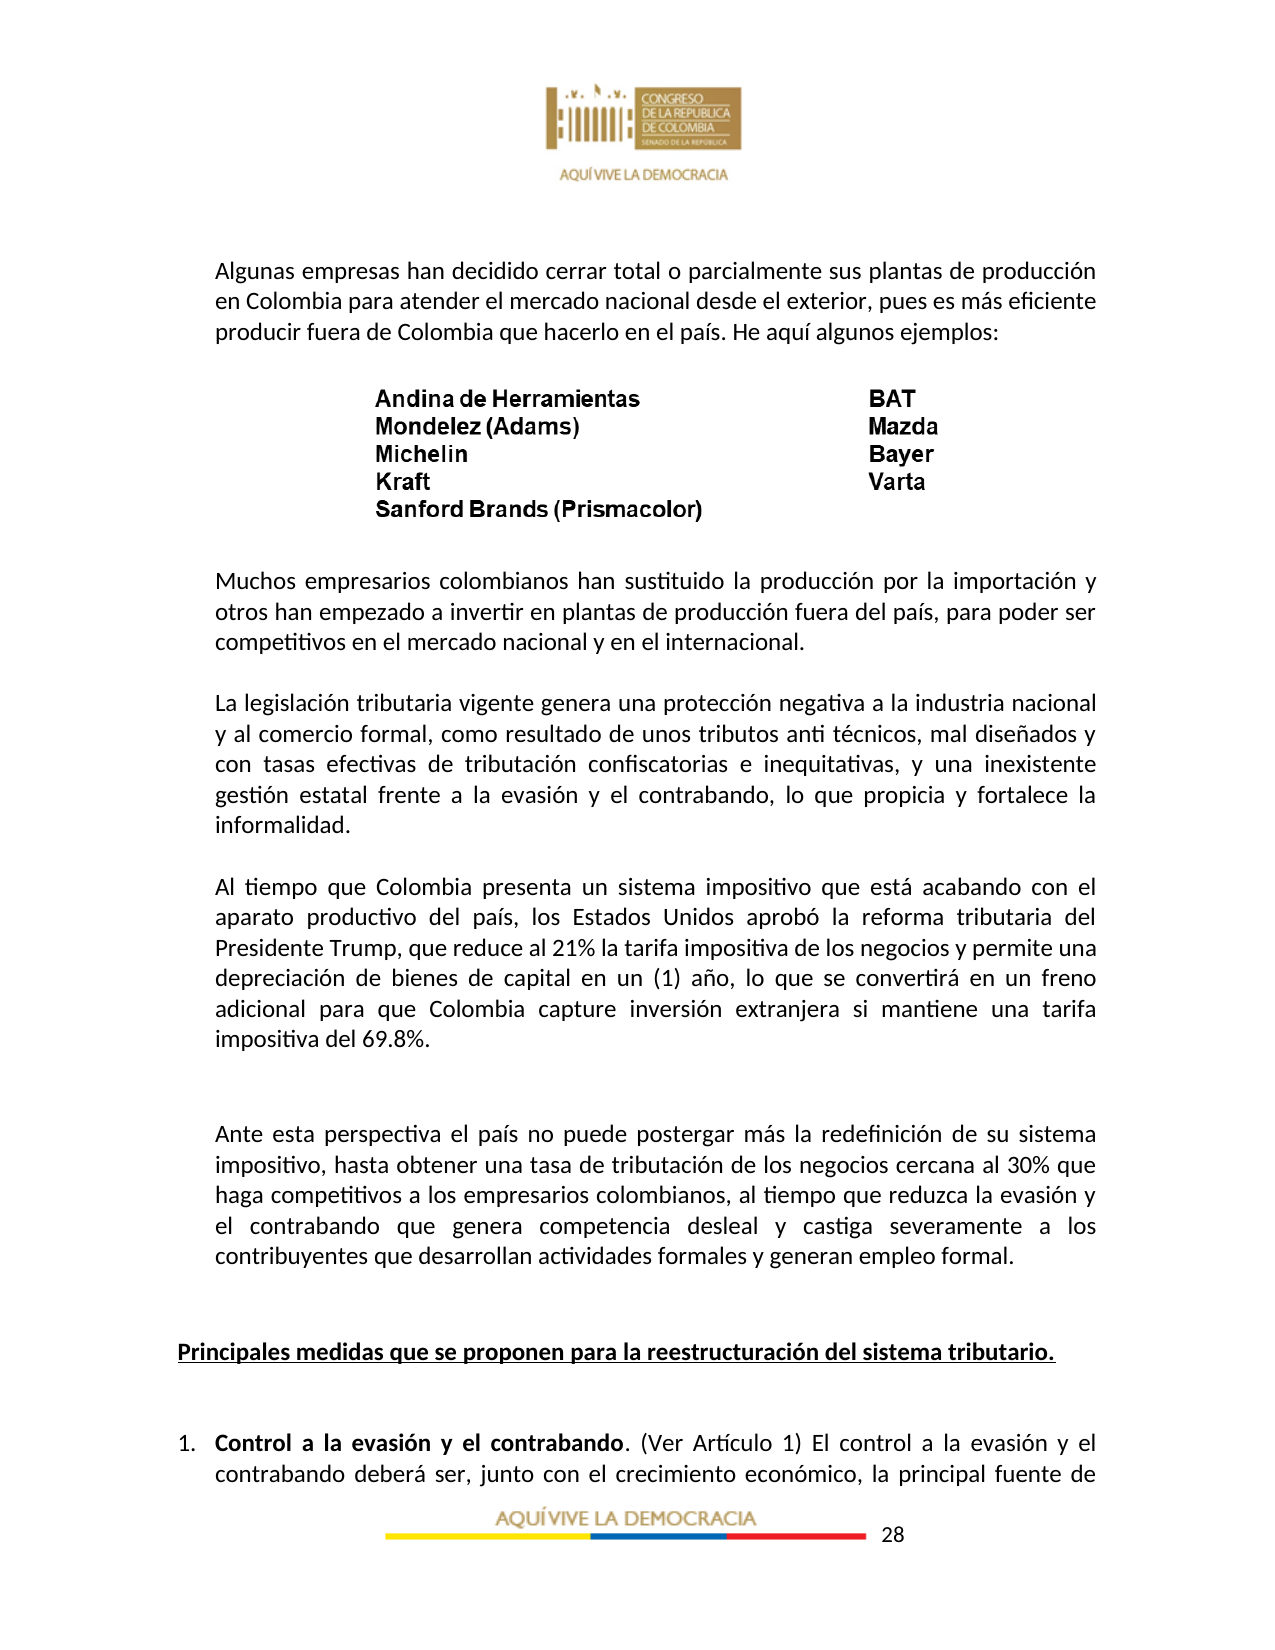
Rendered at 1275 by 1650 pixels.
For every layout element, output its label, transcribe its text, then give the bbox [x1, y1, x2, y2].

picture [370, 1499, 882, 1543]
text Al tiempo que Colombia presenta un sistema impositivo que está acabando con el aparato productivo del país, los Estados Unidos aprobó la reforma tributaria del Presidente Trump, que reduce al 21% la tarifa impositiva de los negocios y permite una depreciación de bienes de capital en un (1) año, lo que se convertirá en un freno adicional para que Colombia capture inversión extranjera si mantiene una tarifa impositiva del 69.8%. [215, 871, 1098, 1054]
text Muchos empresarios colombianos han sustituido la producción por la importación y otros han empezado a invertir en plantas de producción fuera del país, para poder ser competitivos en el mercado nacional y en el internacional. [215, 566, 1098, 657]
text Principales medidas que se proponen para la reestructuración del sistema tributario. [177, 1336, 1098, 1366]
picture [515, 73, 760, 197]
text Ante esta perspectiva el país no puede postergar más la redefinición de su sistema impositivo, hasta obtener una tasa de tributación de los negocios cercana al 30% que haga competitivos a los empresarios colombianos, al tiempo que reduzca la evasión y el contrabando que genera competencia desleal y castiga severamente a los contribuyentes que desarrollan actividades formales y generan empleo formal. [215, 1118, 1098, 1271]
text Algunas empresas han decidido cerrar total o parcialmente sus plantas de producción en Colombia para atender el mercado nacional desde el exterior, pues es más eficiente producir fuera de Colombia que hacerlo en el país. He aquí algunos ejemplos: [215, 255, 1098, 347]
text La legislación tributaria vigente genera una protección negativa a la industria nacional y al comercio formal, como resultado de unos tributos anti técnicos, mal diseñados y con tasas efectivas de tributación confiscatorias e inequitativas, y una inexistente gestión estatal frente a la evasión y el contrabando, lo que propicia y fortalece la informalidad. [215, 688, 1098, 840]
